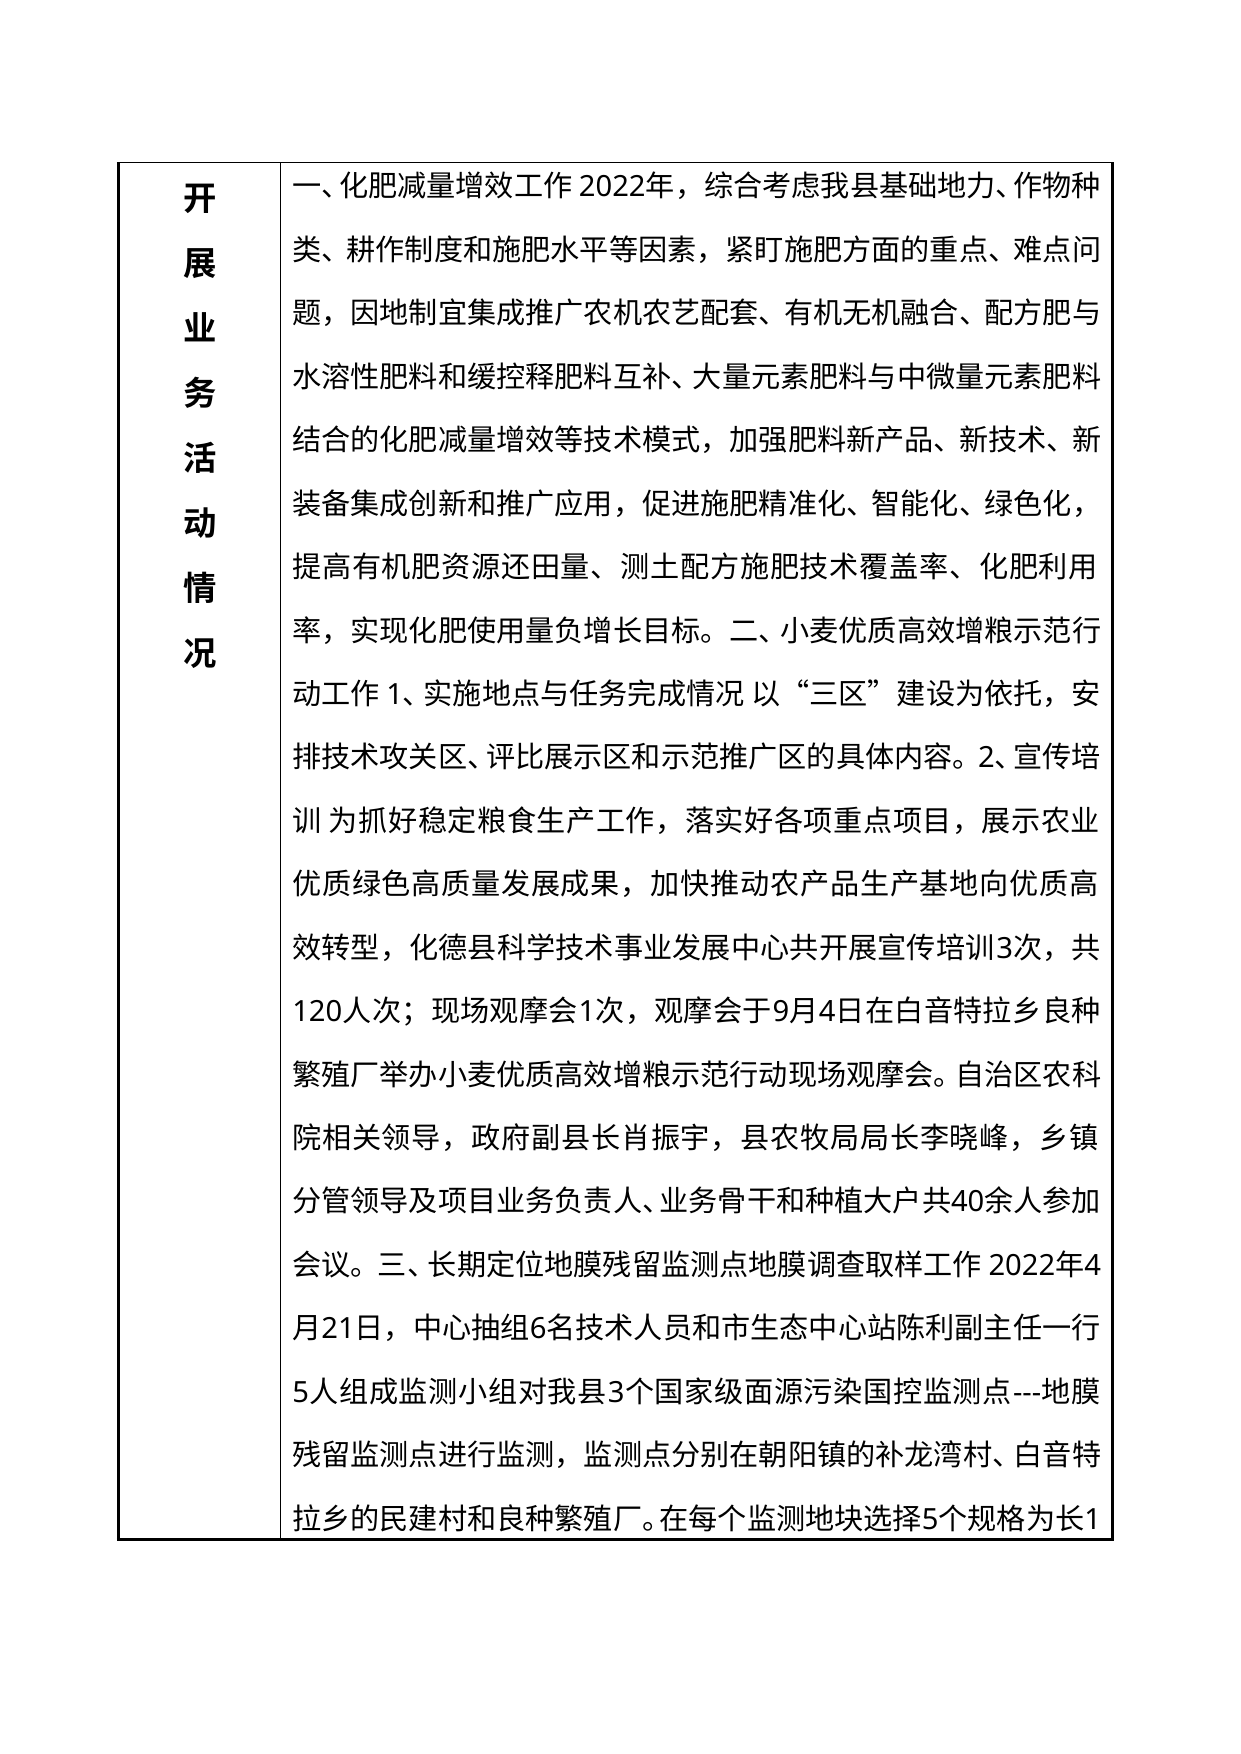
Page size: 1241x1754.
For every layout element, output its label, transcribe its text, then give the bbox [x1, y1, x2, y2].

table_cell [281, 163, 1111, 1538]
table_cell 开 展 业 务 活 动 情 况 [120, 163, 280, 1538]
